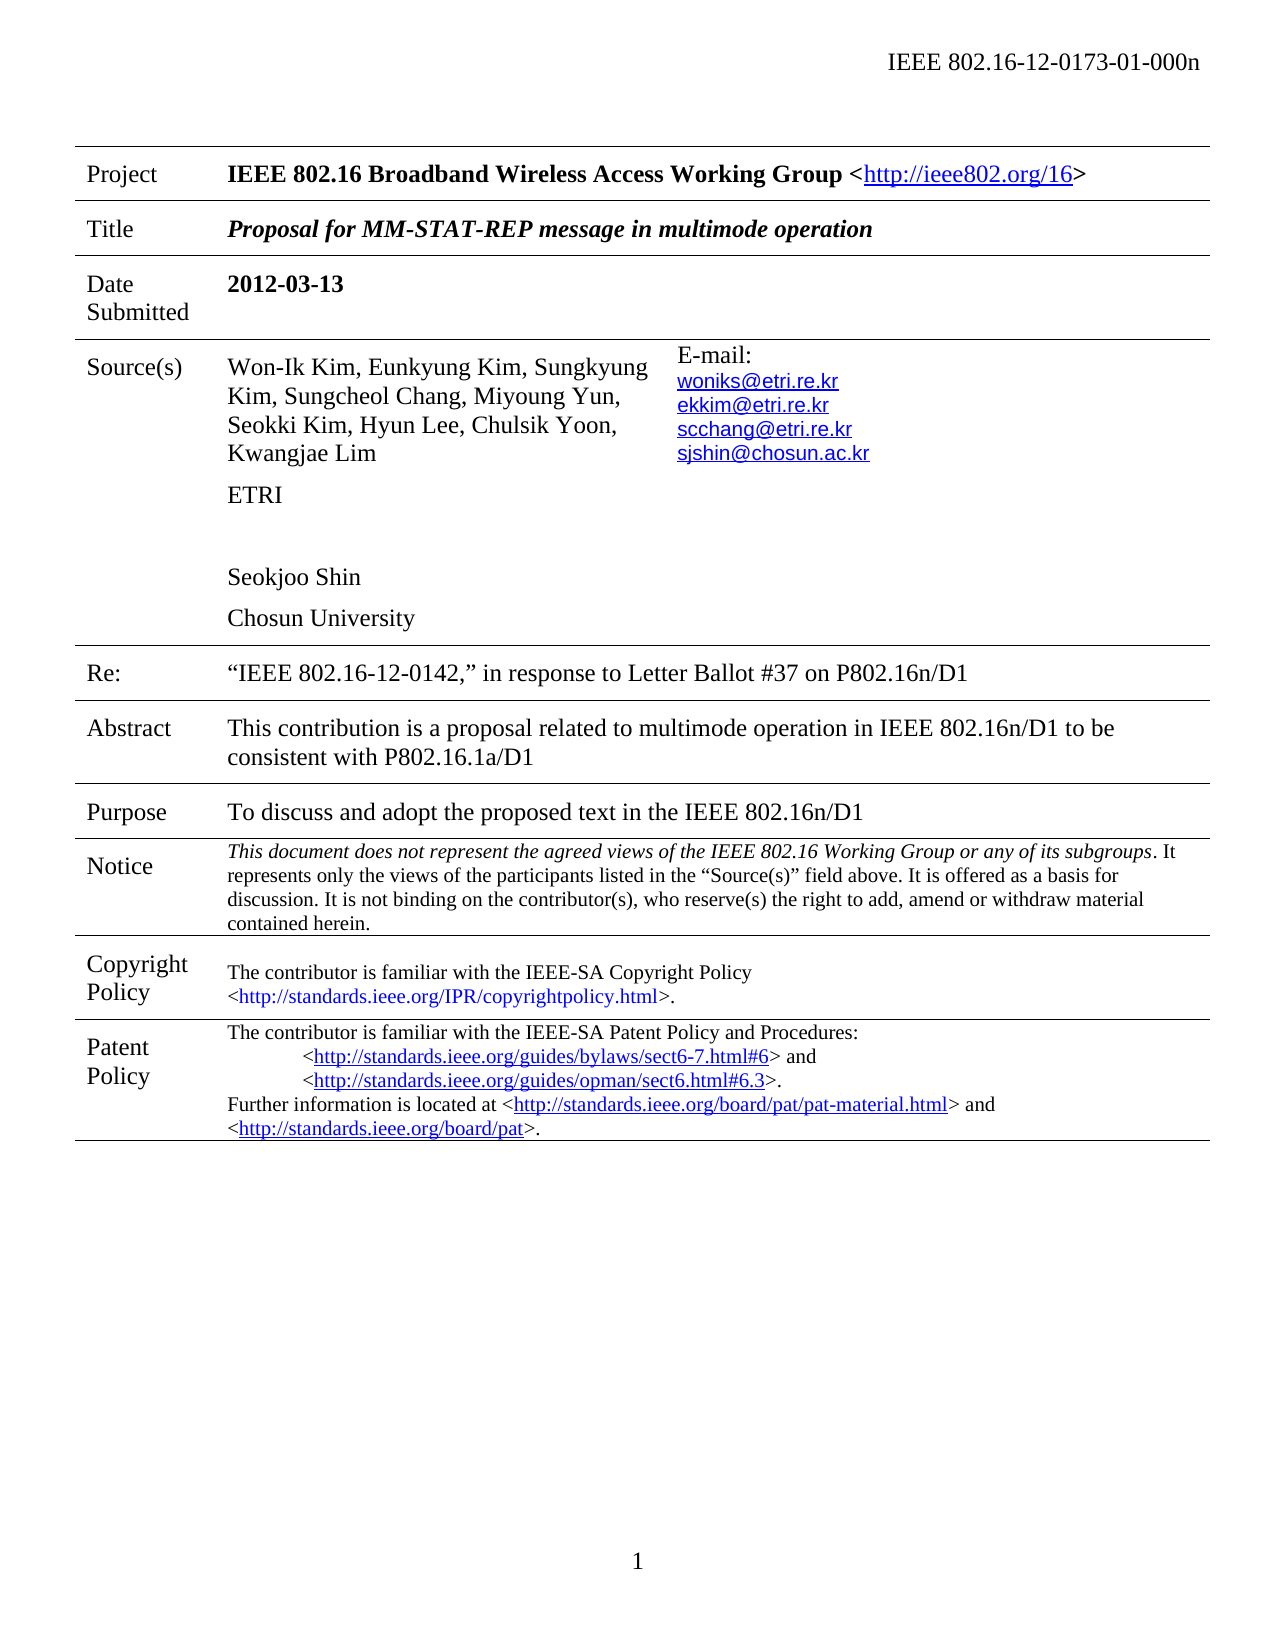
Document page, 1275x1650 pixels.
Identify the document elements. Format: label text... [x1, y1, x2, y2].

table_cell This contribution is a proposal related to multimode operation in IEEE 802.16n/D1 to be consistent with P802.16.1a/D1 [216, 701, 1209, 783]
table_cell Copyright Policy [75, 936, 216, 1019]
table_header IEEE 802.16 Broadband Wireless Access Working Group <http://ieee802.org/16> [216, 147, 1209, 200]
table_cell The contributor is familiar with the IEEE-SA Copyright Policy <http://standards.ieee.org/IPR/copyrightpolicy.html>. [216, 936, 1209, 1019]
table_cell Date Submitted [75, 256, 216, 339]
table_cell 2012-03-13 [216, 256, 1209, 339]
table_cell Title [75, 201, 216, 255]
table_cell Proposal for MM-STAT-REP message in multimode operation [216, 201, 1209, 255]
table_cell “IEEE 802.16-12-0142,” in response to Letter Ballot #37 on P802.16n/D1 [216, 646, 1209, 699]
table_cell The contributor is familiar with the IEEE-SA Patent Policy and Procedures: <http://standards.ieee.org/guides/bylaws/sect6-7.html#6> and <http://standards.ieee.org/guides/opman/sect6.html#6.3>. Further information is located at <http://standards.ieee.org/board/pat/pat-material.html> and <http://standards.ieee.org/board/pat>. [216, 1020, 1209, 1140]
table_cell Patent Policy [75, 1020, 216, 1140]
table_cell Won-Ik Kim, Eunkyung Kim, Sungkyung Kim, Sungcheol Chang, Miyoung Yun, Seokki Kim, Hyun Lee, Chulsik Yoon, Kwangjae Lim ETRI Seokjoo Shin Chosun University [216, 340, 666, 645]
table_cell This document does not represent the agreed views of the IEEE 802.16 Working Group or any of its subgroups. It represents only the views of the participants listed in the “Source(s)” field above. It is offered as a basis for discussion. It is not binding on the contributor(s), who reserve(s) the right to add, amend or withdraw material contained herein. [216, 839, 1209, 935]
table_cell E-mail: woniks@etri.re.kr ekkim@etri.re.kr scchang@etri.re.kr sjshin@chosun.ac.kr [666, 340, 1209, 645]
table_cell Purpose [75, 784, 216, 838]
table_cell Source(s) [75, 340, 216, 645]
table_header Project [75, 147, 216, 200]
table_cell To discuss and adopt the proposed text in the IEEE 802.16n/D1 [216, 784, 1209, 838]
table_cell Abstract [75, 701, 216, 783]
table_cell Notice [75, 839, 216, 935]
table_cell Re: [75, 646, 216, 699]
